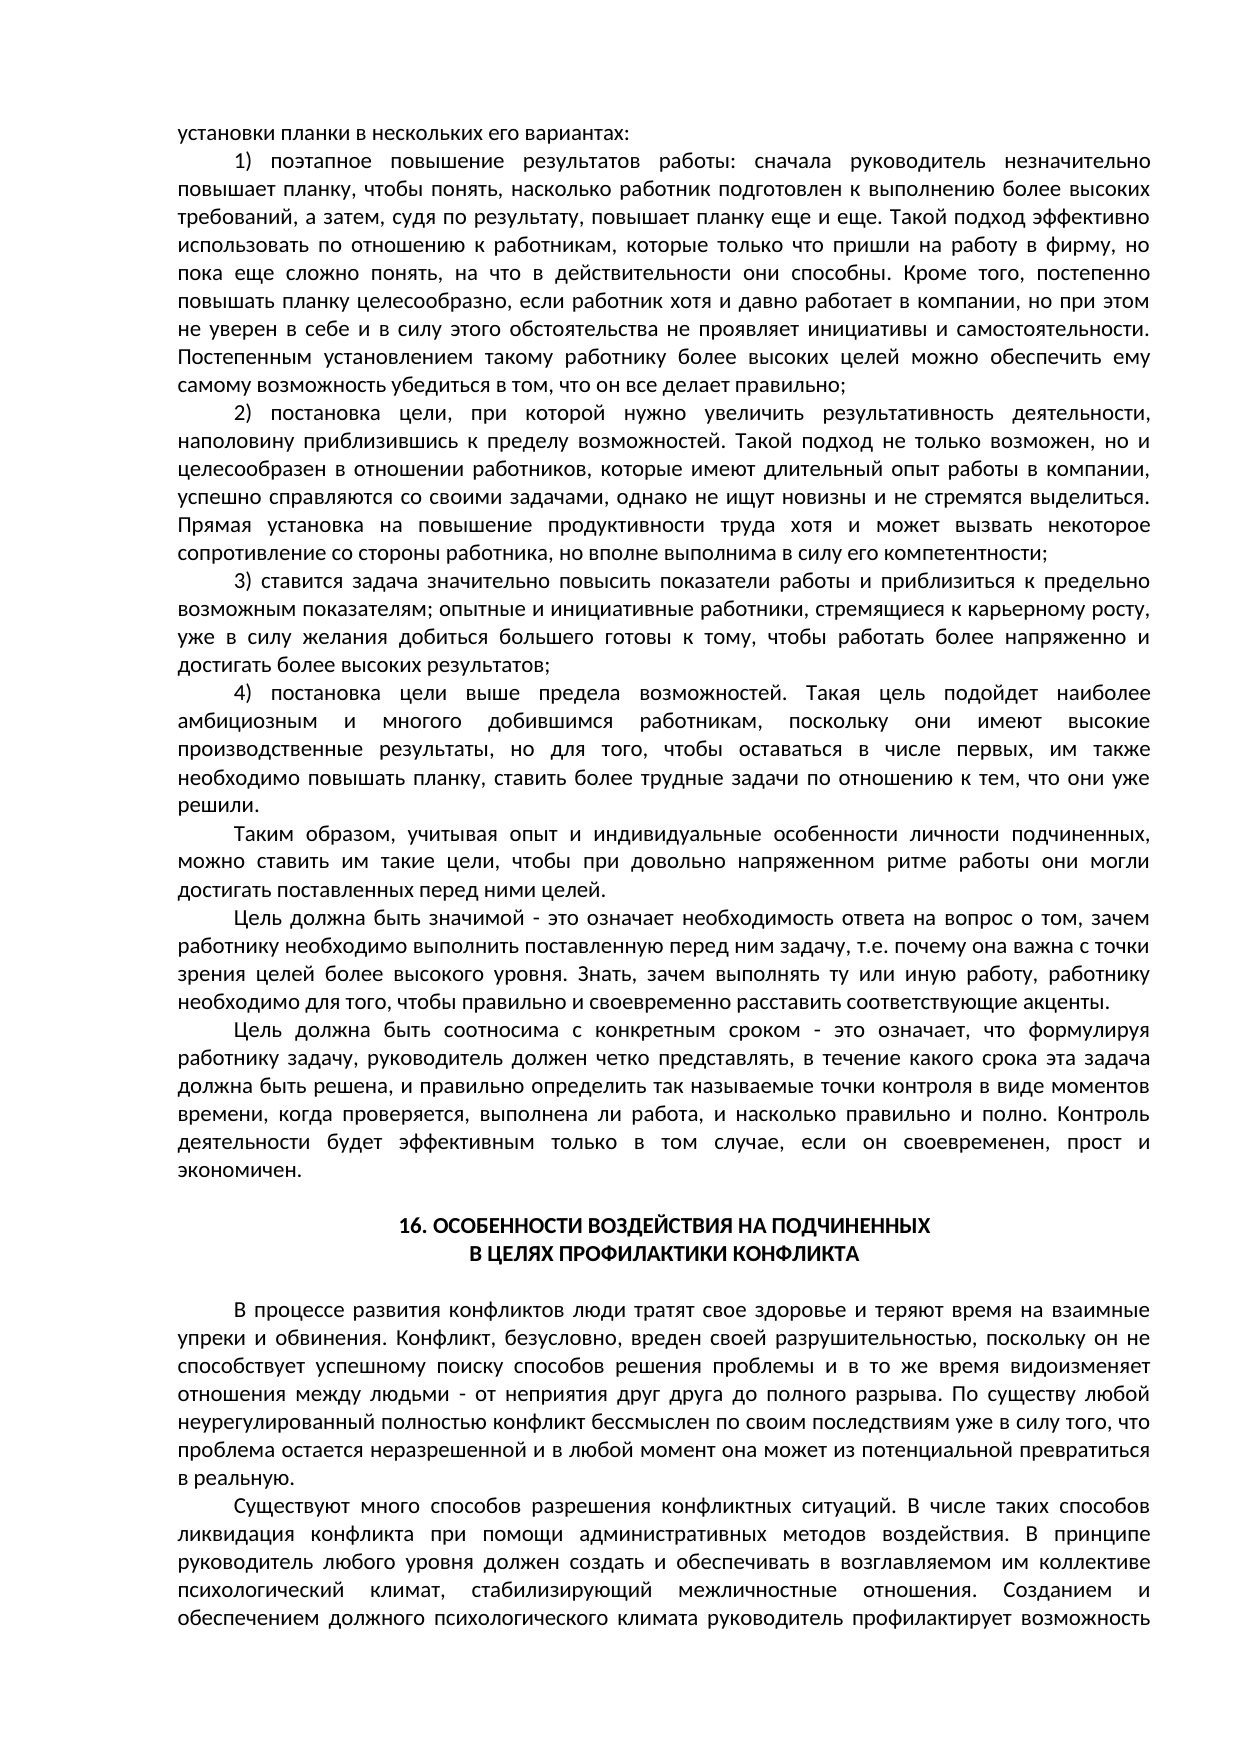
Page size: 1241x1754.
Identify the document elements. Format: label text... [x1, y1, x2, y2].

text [177, 1491, 1152, 1631]
text 2) постановка цели, при которой нужно увеличить результативность деятельности, наполовину приблизившись к пределу возможностей. Такой подход не только возможен, но и целесообразен в отношении работников, которые имеют длительный опыт работы в компании, успешно справляются со своими задачами, однако не ищут новизны и не стремятся выделиться. Прямая установка на повышение продуктивности труда хотя и может вызвать некоторое сопротивление со стороны работника, но вполне выполнима в силу его компетентности; [177, 398, 1152, 566]
title В ЦЕЛЯХ ПРОФИЛАКТИКИ КОНФЛИКТА [177, 1239, 1152, 1267]
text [177, 118, 1152, 146]
text 4) постановка цели выше предела возможностей. Такая цель подойдет наиболее амбициозным и многого добившимся работникам, поскольку они имеют высокие производственные результаты, но для того, чтобы оставаться в числе первых, им также необходимо повышать планку, ставить более трудные задачи по отношению к тем, что они уже решили. [177, 678, 1152, 819]
text 3) ставится задача значительно повысить показатели работы и приблизиться к предельно возможным показателям; опытные и инициативные работники, стремящиеся к карьерному росту, уже в силу желания добиться большего готовы к тому, чтобы работать более напряженно и достигать более высоких результатов; [177, 566, 1152, 678]
title 16. ОСОБЕННОСТИ ВОЗДЕЙСТВИЯ НА ПОДЧИНЕННЫХ [177, 1211, 1152, 1239]
text 1) поэтапное повышение результатов работы: сначала руководитель незначительно повышает планку, чтобы понять, насколько работник подготовлен к выполнению более высоких требований, а затем, судя по результату, повышает планку еще и еще. Такой подход эффективно использовать по отношению к работникам, которые только что пришли на работу в фирму, но пока еще сложно понять, на что в действительности они способны. Кроме того, постепенно повышать планку целесообразно, если работник хотя и давно работает в компании, но при этом не уверен в себе и в силу этого обстоятельства не проявляет инициативы и самостоятельности. Постепенным установлением такому работнику более высоких целей можно обеспечить ему самому возможность убедиться в том, что он все делает правильно; [177, 146, 1152, 398]
text Таким образом, учитывая опыт и индивидуальные особенности личности подчиненных, можно ставить им такие цели, чтобы при довольно напряженном ритме работы они могли достигать поставленных перед ними целей. [177, 819, 1152, 903]
text В процессе развития конфликтов люди тратят свое здоровье и теряют время на взаимные упреки и обвинения. Конфликт, безусловно, вреден своей разрушительностью, поскольку он не способствует успешному поиску способов решения проблемы и в то же время видоизменяет отношения между людьми - от неприятия друг друга до полного разрыва. По существу любой неурегулированный полностью конфликт бессмыслен по своим последствиям уже в силу того, что проблема остается неразрешенной и в любой момент она может из потенциальной превратиться в реальную. [177, 1295, 1152, 1491]
text Цель должна быть соотносима с конкретным сроком - это означает, что формулируя работнику задачу, руководитель должен четко представлять, в течение какого срока эта задача должна быть решена, и правильно определить так называемые точки контроля в виде моментов времени, когда проверяется, выполнена ли работа, и насколько правильно и полно. Контроль деятельности будет эффективным только в том случае, если он своевременен, прост и экономичен. [177, 1015, 1152, 1183]
text Цель должна быть значимой - это означает необходимость ответа на вопрос о том, зачем работнику необходимо выполнить поставленную перед ним задачу, т.е. почему она важна с точки зрения целей более высокого уровня. Знать, зачем выполнять ту или иную работу, работнику необходимо для того, чтобы правильно и своевременно расставить соответствующие акценты. [177, 903, 1152, 1015]
